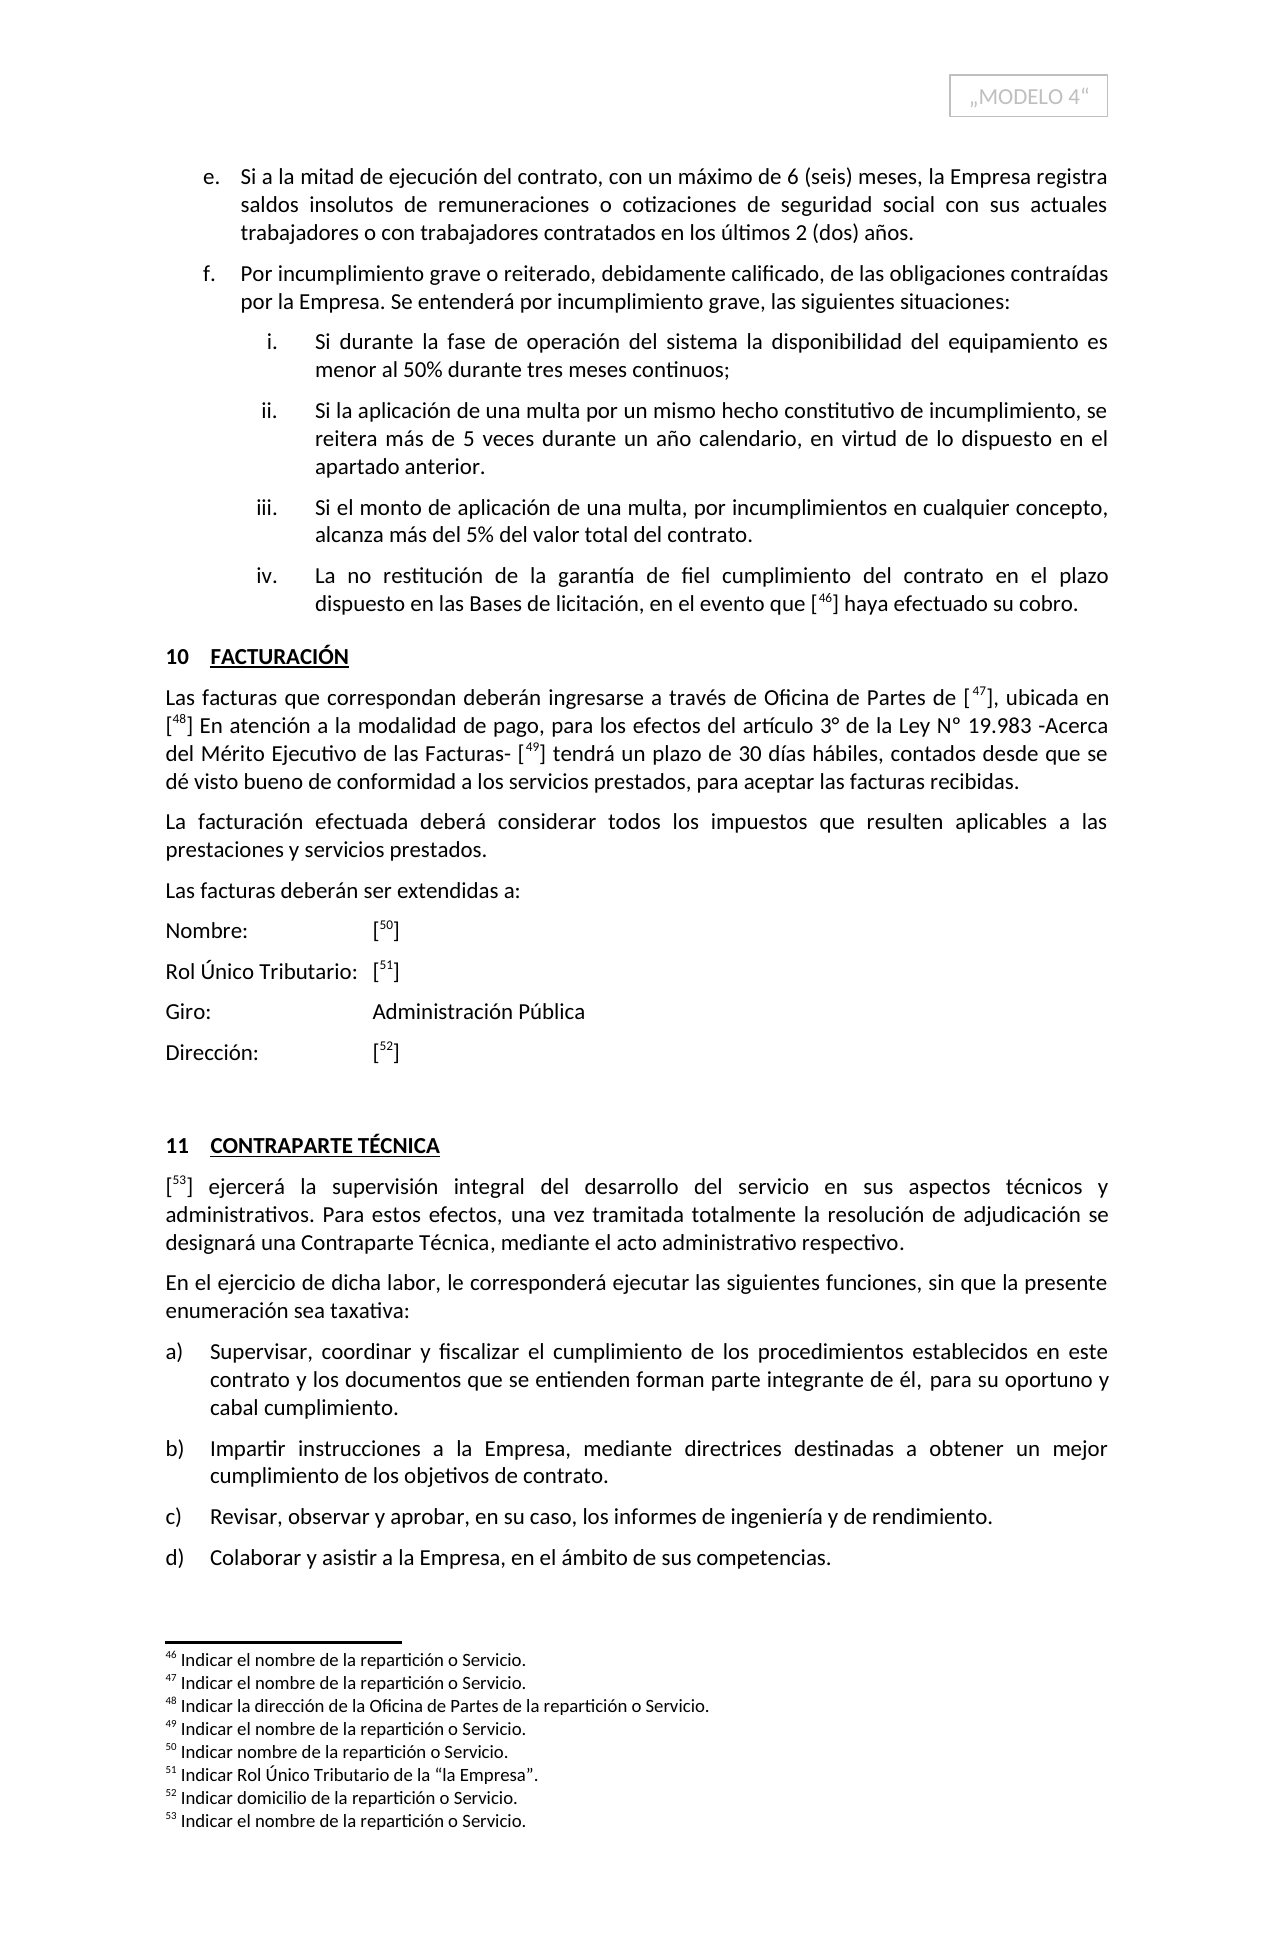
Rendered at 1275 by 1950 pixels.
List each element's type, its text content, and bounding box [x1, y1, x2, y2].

list Impartir instrucciones a la Empresa, mediante directrices destinadas a obtener un mejor cumplimiento de los objetivos de contrato. [165, 1434, 1109, 1490]
text Rol Único Tributario: [] [165, 957, 1109, 985]
list Supervisar, coordinar y fiscalizar el cumplimiento de los procedimientos establecidos en este contrato y los documentos que se entienden forman parte integrante de él, para su oportuno y cabal cumplimiento. [165, 1337, 1109, 1421]
subtitle CONTRAPARTE TÉCNICA [165, 1131, 1109, 1159]
list Si el monto de aplicación de una multa, por incumplimientos en cualquier concepto, alcanza más del 5% del valor total del contrato. [278, 493, 1109, 549]
text [] ejercerá la supervisión integral del desarrollo del servicio en sus aspectos técnicos y administrativos. Para estos efectos, una vez tramitada totalmente la resolución de adjudicación se designará una Contraparte Técnica, mediante el acto administrativo respectivo. [165, 1172, 1109, 1256]
text Dirección: [] [165, 1038, 1109, 1066]
text Nombre: [] [165, 916, 1109, 944]
list Si la aplicación de una multa por un mismo hecho constitutivo de incumplimiento, se reitera más de 5 veces durante un año calendario, en virtud de lo dispuesto en el apartado anterior. [278, 396, 1109, 480]
list Revisar, observar y aprobar, en su caso, los informes de ingeniería y de rendimiento. [165, 1502, 1109, 1530]
text Las facturas que correspondan deberán ingresarse a través de Oficina de Partes de [], ubicada en [] En atención a la modalidad de pago, para los efectos del artículo 3° de la Ley Nº 19.983 -Acerca del Mérito Ejecutivo de las Facturas- [] tendrá un plazo de 30 días hábiles, contados desde que se dé visto bueno de conformidad a los servicios prestados, para aceptar las facturas recibidas. [165, 683, 1109, 795]
list La no restitución de la garantía de fiel cumplimiento del contrato en el plazo dispuesto en las Bases de licitación, en el evento que [] haya efectuado su cobro. [278, 561, 1109, 617]
list Colaborar y asistir a la Empresa, en el ámbito de sus competencias. [165, 1543, 1109, 1571]
text En el ejercicio de dicha labor, le corresponderá ejecutar las siguientes funciones, sin que la presente enumeración sea taxativa: [165, 1268, 1109, 1324]
list Por incumplimiento grave o reiterado, debidamente calificado, de las obligaciones contraídas por la Empresa. Se entenderá por incumplimiento grave, las siguientes situaciones: [203, 259, 1109, 315]
text Giro: Administración Pública [165, 997, 1109, 1025]
subtitle FACTURACIÓN [165, 642, 1109, 670]
text La facturación efectuada deberá considerar todos los impuestos que resulten aplicables a las prestaciones y servicios prestados. [165, 807, 1109, 863]
list Si a la mitad de ejecución del contrato, con un máximo de 6 (seis) meses, la Empresa registra saldos insolutos de remuneraciones o cotizaciones de seguridad social con sus actuales trabajadores o con trabajadores contratados en los últimos 2 (dos) años. [203, 162, 1109, 246]
list Si durante la fase de operación del sistema la disponibilidad del equipamiento es menor al 50% durante tres meses continuos; [278, 327, 1109, 383]
text Las facturas deberán ser extendidas a: [165, 876, 1109, 904]
